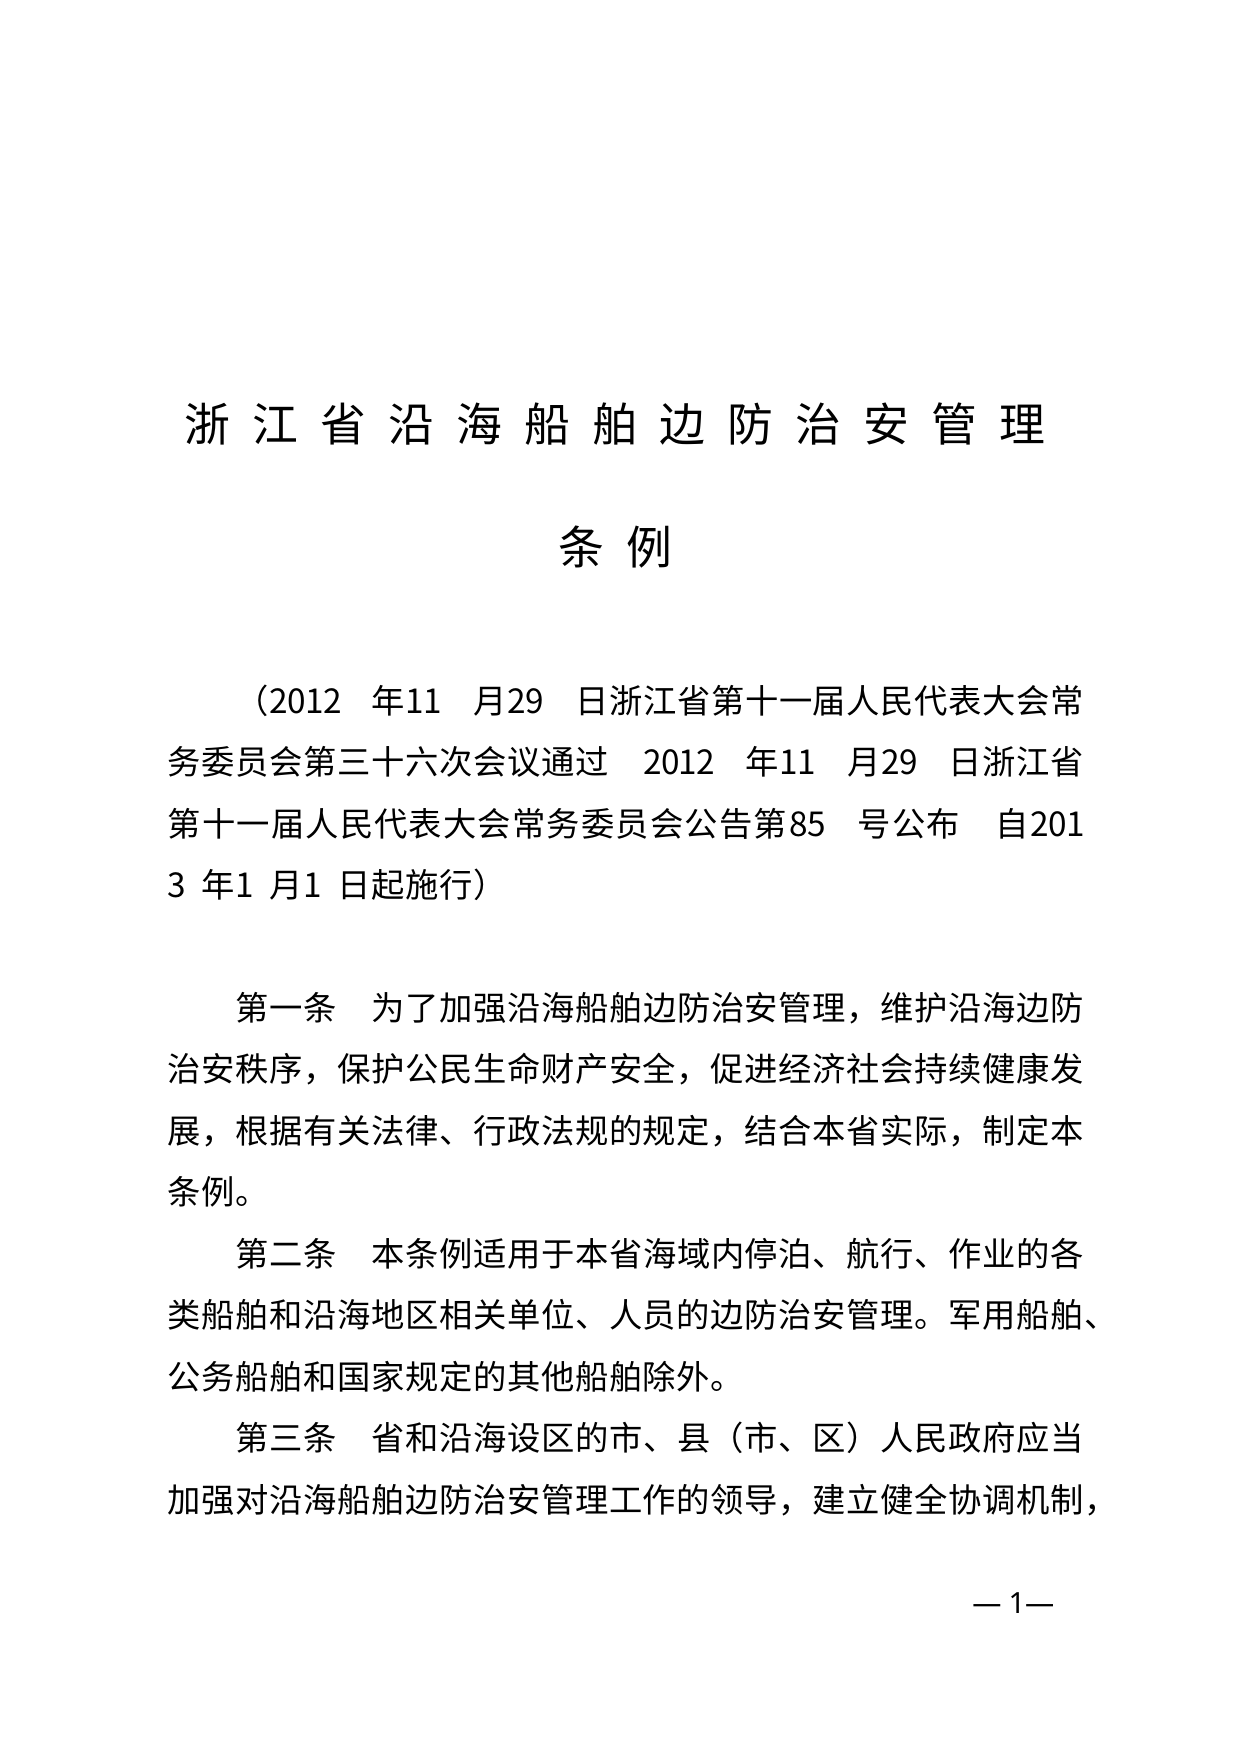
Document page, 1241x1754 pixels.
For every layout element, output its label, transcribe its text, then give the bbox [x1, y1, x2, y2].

text （2012年11月29日浙江省第十一届人民代表大会常务委员会第三十六次会议通过 2012年11月29日浙江省第十一届人民代表大会常务委员会公告第85号公布 自2013年1月1日起施行） [168, 668, 1084, 914]
text 第二条 本条例适用于本省海域内停泊、航行、作业的各类船舶和沿海地区相关单位、人员的边防治安管理。军用船舶、公务船舶和国家规定的其他船舶除外。 [168, 1221, 1084, 1405]
text 浙江省沿海船舶边防治安管理条例 [168, 361, 1084, 606]
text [168, 1405, 1084, 1528]
text 第一条 为了加强沿海船舶边防治安管理，维护沿海边防治安秩序，保护公民生命财产安全，促进经济社会持续健康发展，根据有关法律、行政法规的规定，结合本省实际，制定本条例。 [168, 975, 1084, 1221]
